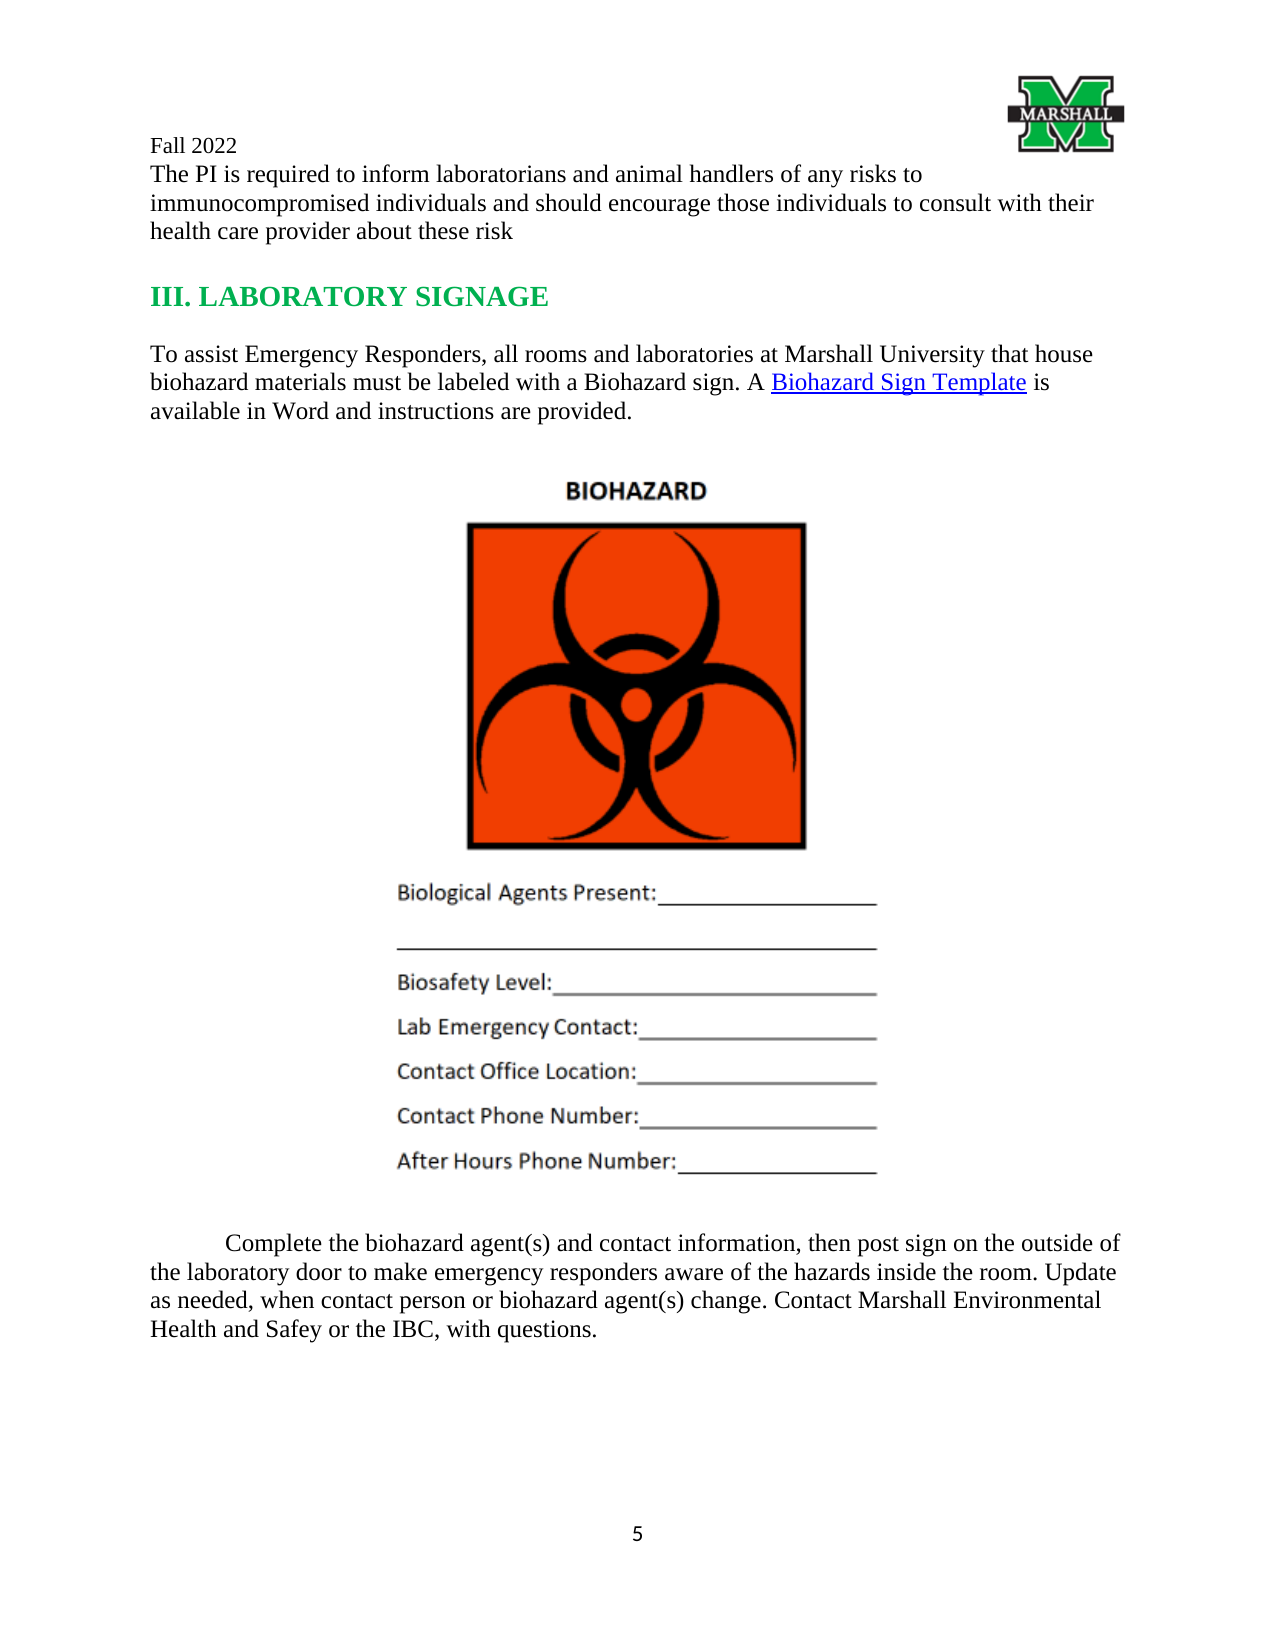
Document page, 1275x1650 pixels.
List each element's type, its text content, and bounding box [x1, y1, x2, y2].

text Complete the biohazard agent(s) and contact information, then post sign on the outside of the laboratory door to make emergency responders aware of the hazards inside the room. Update as needed, when contact person or biohazard agent(s) change. Contact Marshall Environmental Health and Safey or the IBC, with questions. [150, 1228, 1125, 1343]
text The PI is required to inform laboratorians and animal handlers of any risks to immunocompromised individuals and should encourage those individuals to consult with their health care provider about these risk [150, 159, 1125, 245]
text To assist Emergency Responders, all rooms and laboratories at Marshall University that house biohazard materials must be labeled with a Biohazard sign. A Biohazard Sign Template is available in Word and instructions are provided. [150, 339, 1125, 425]
picture [325, 425, 950, 1228]
text III. LABORATORY SIGNAGE [150, 279, 1125, 312]
picture [1006, 75, 1125, 154]
